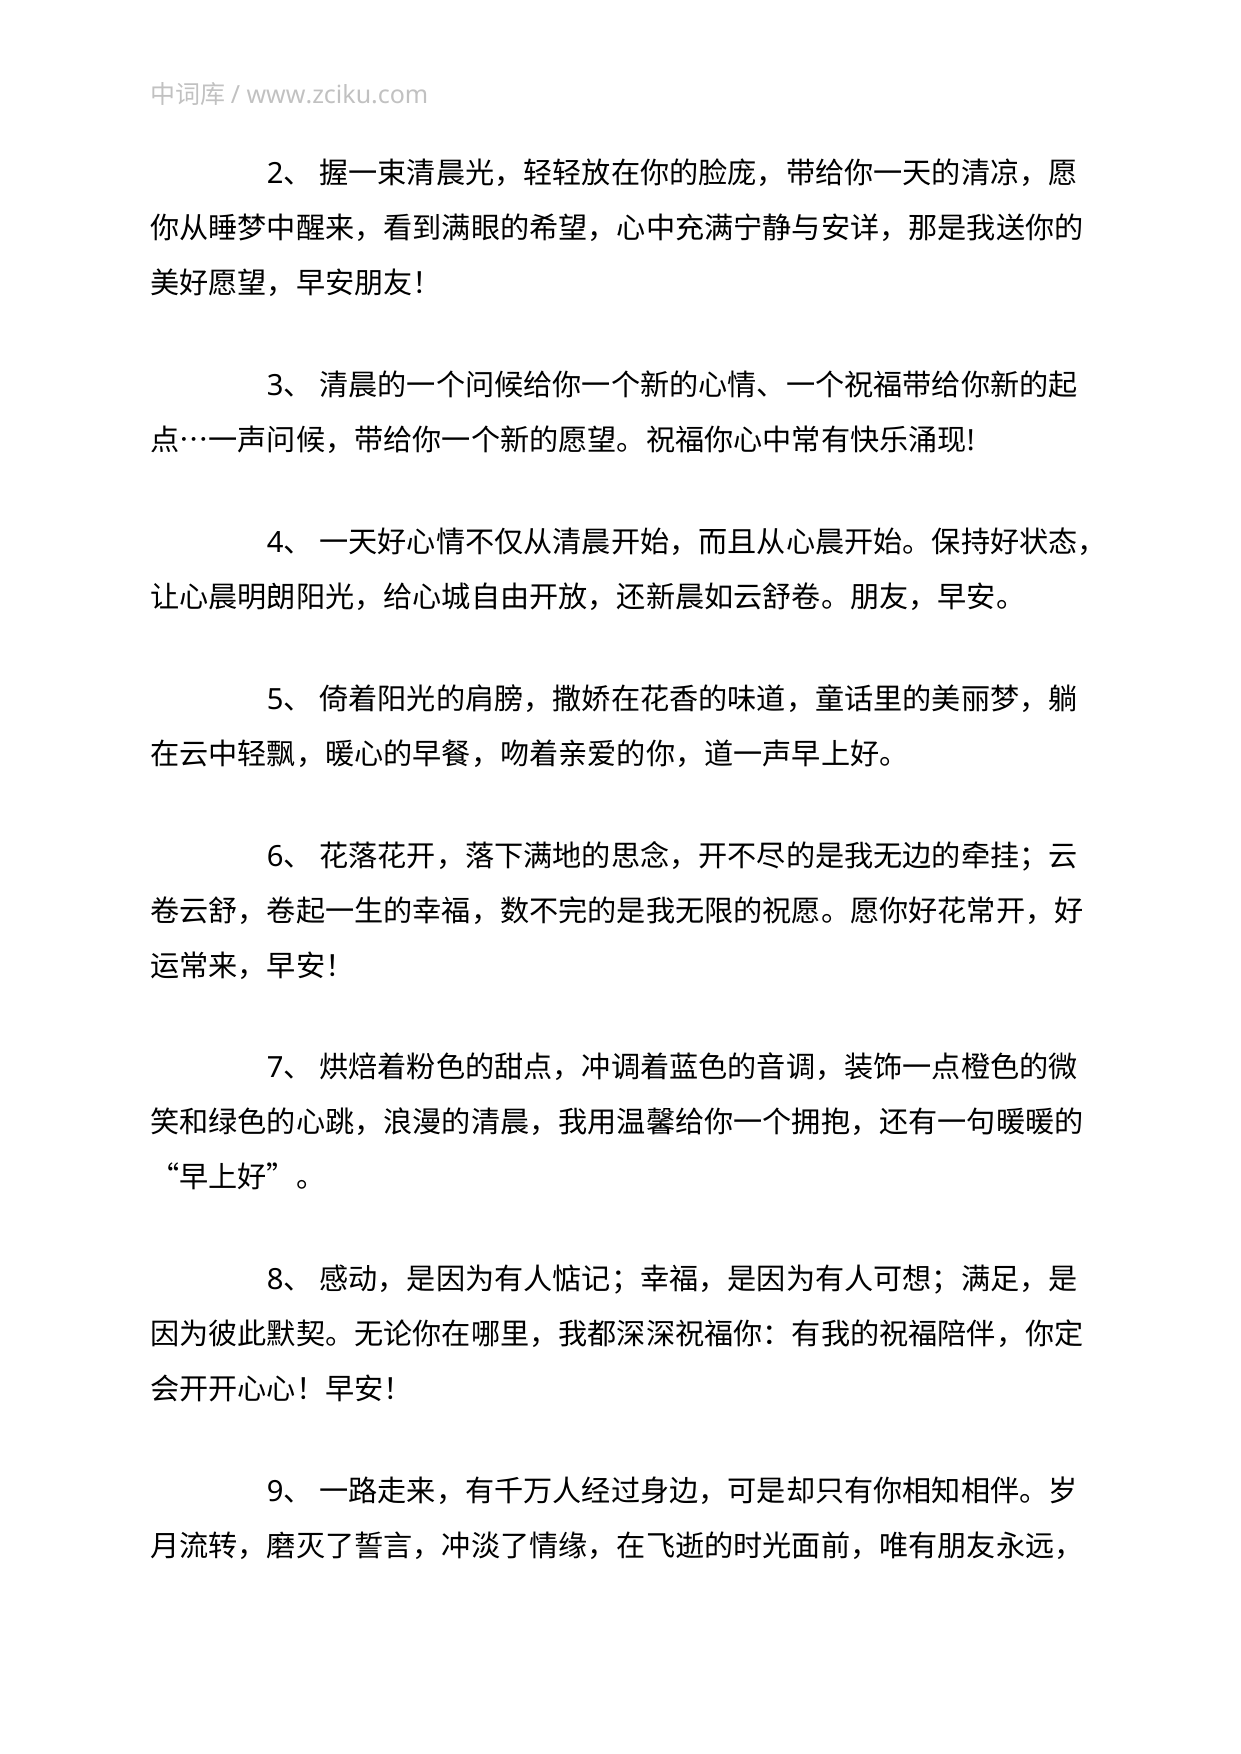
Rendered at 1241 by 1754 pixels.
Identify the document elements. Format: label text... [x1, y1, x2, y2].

text 6、 花落花开，落下满地的思念，开不尽的是我无边的牵挂；云卷云舒，卷起一生的幸福，数不完的是我无限的祝愿。愿你好花常开，好运常来，早安！ [150, 832, 1090, 984]
text 4、 一天好心情不仅从清晨开始，而且从心晨开始。保持好状态，让心晨明朗阳光，给心城自由开放，还新晨如云舒卷。朋友，早安。 [150, 519, 1090, 616]
text 2、 握一束清晨光，轻轻放在你的脸庞，带给你一天的清凉，愿你从睡梦中醒来，看到满眼的希望，心中充满宁静与安详，那是我送你的美好愿望，早安朋友！ [150, 150, 1090, 302]
text 3、 清晨的一个问候给你一个新的心情、一个祝福带给你新的起点…一声问候，带给你一个新的愿望。祝福你心中常有快乐涌现! [150, 362, 1090, 459]
text 8、 感动，是因为有人惦记；幸福，是因为有人可想；满足，是因为彼此默契。无论你在哪里，我都深深祝福你：有我的祝福陪伴，你定会开开心心！早安！ [150, 1256, 1090, 1408]
text 7、 烘焙着粉色的甜点，冲调着蓝色的音调，装饰一点橙色的微笑和绿色的心跳，浪漫的清晨，我用温馨给你一个拥抱，还有一句暖暖的“早上好”。 [150, 1044, 1090, 1196]
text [150, 1467, 1090, 1564]
text 5、 倚着阳光的肩膀，撒娇在花香的味道，童话里的美丽梦，躺在云中轻飘，暖心的早餐，吻着亲爱的你，道一声早上好。 [150, 675, 1090, 773]
